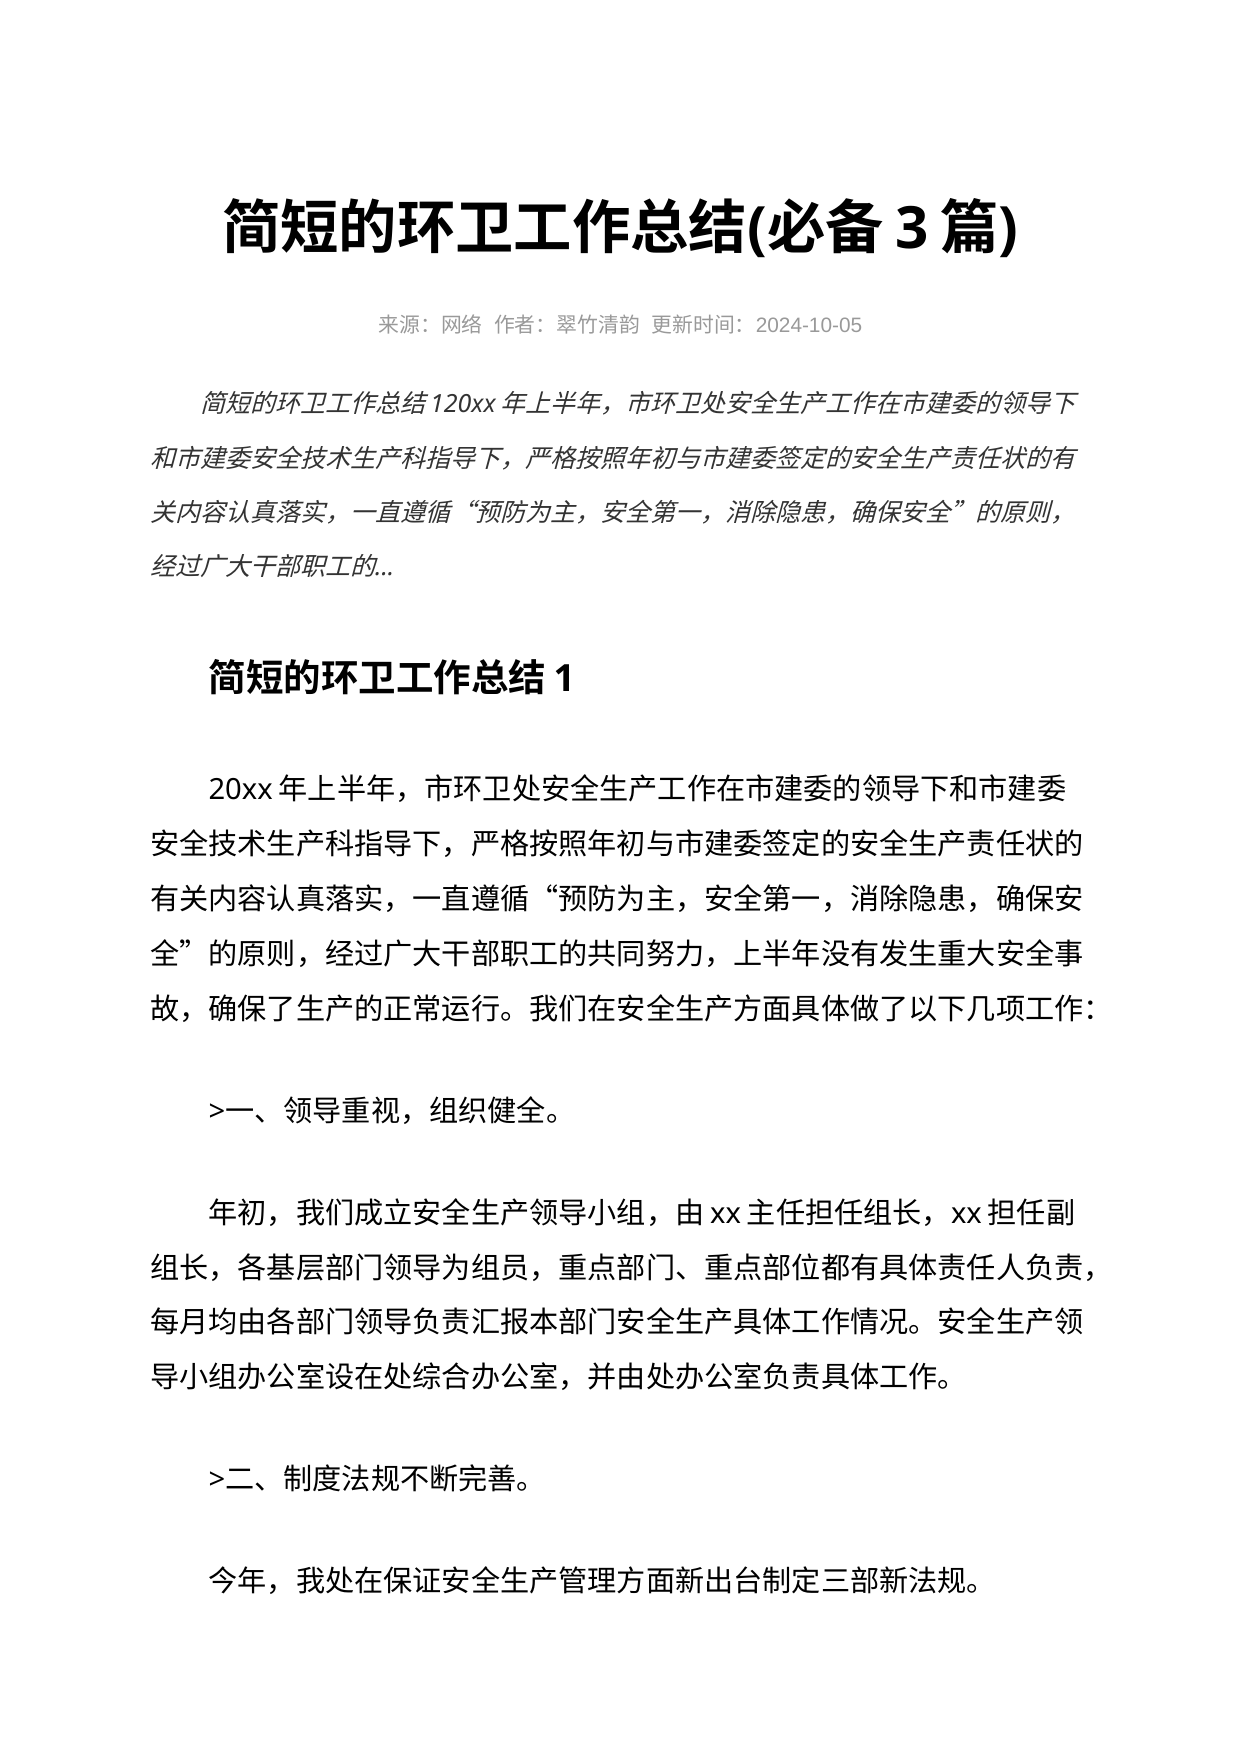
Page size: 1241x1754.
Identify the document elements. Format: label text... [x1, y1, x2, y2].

text 今年，我处在保证安全生产管理方面新出台制定三部新法规。 [150, 1558, 1090, 1600]
text 来源：网络 作者：翠竹清韵 更新时间：2024-10-05 [150, 313, 1090, 337]
text 年初，我们成立安全生产领导小组，由xx主任担任组长，xx担任副组长，各基层部门领导为组员，重点部门、重点部位都有具体责任人负责，每月均由各部门领导负责汇报本部门安全生产具体工作情况。安全生产领导小组办公室设在处综合办公室，并由处办公室负责具体工作。 [150, 1189, 1090, 1396]
text 简短的环卫工作总结1 [150, 648, 1090, 703]
text 简短的环卫工作总结120xx年上半年，市环卫处安全生产工作在市建委的领导下和市建委安全技术生产科指导下，严格按照年初与市建委签定的安全生产责任状的有关内容认真落实，一直遵循“预防为主，安全第一，消除隐患，确保安全”的原则，经过广大干部职工的... [150, 384, 1090, 583]
text 20xx年上半年，市环卫处安全生产工作在市建委的领导下和市建委安全技术生产科指导下，严格按照年初与市建委签定的安全生产责任状的有关内容认真落实，一直遵循“预防为主，安全第一，消除隐患，确保安全”的原则，经过广大干部职工的共同努力，上半年没有发生重大安全事故，确保了生产的正常运行。我们在安全生产方面具体做了以下几项工作： [150, 766, 1090, 1028]
text >二、制度法规不断完善。 [150, 1456, 1090, 1498]
subtitle 简短的环卫工作总结(必备3篇) [150, 181, 1090, 266]
text >一、领导重视，组织健全。 [150, 1087, 1090, 1129]
